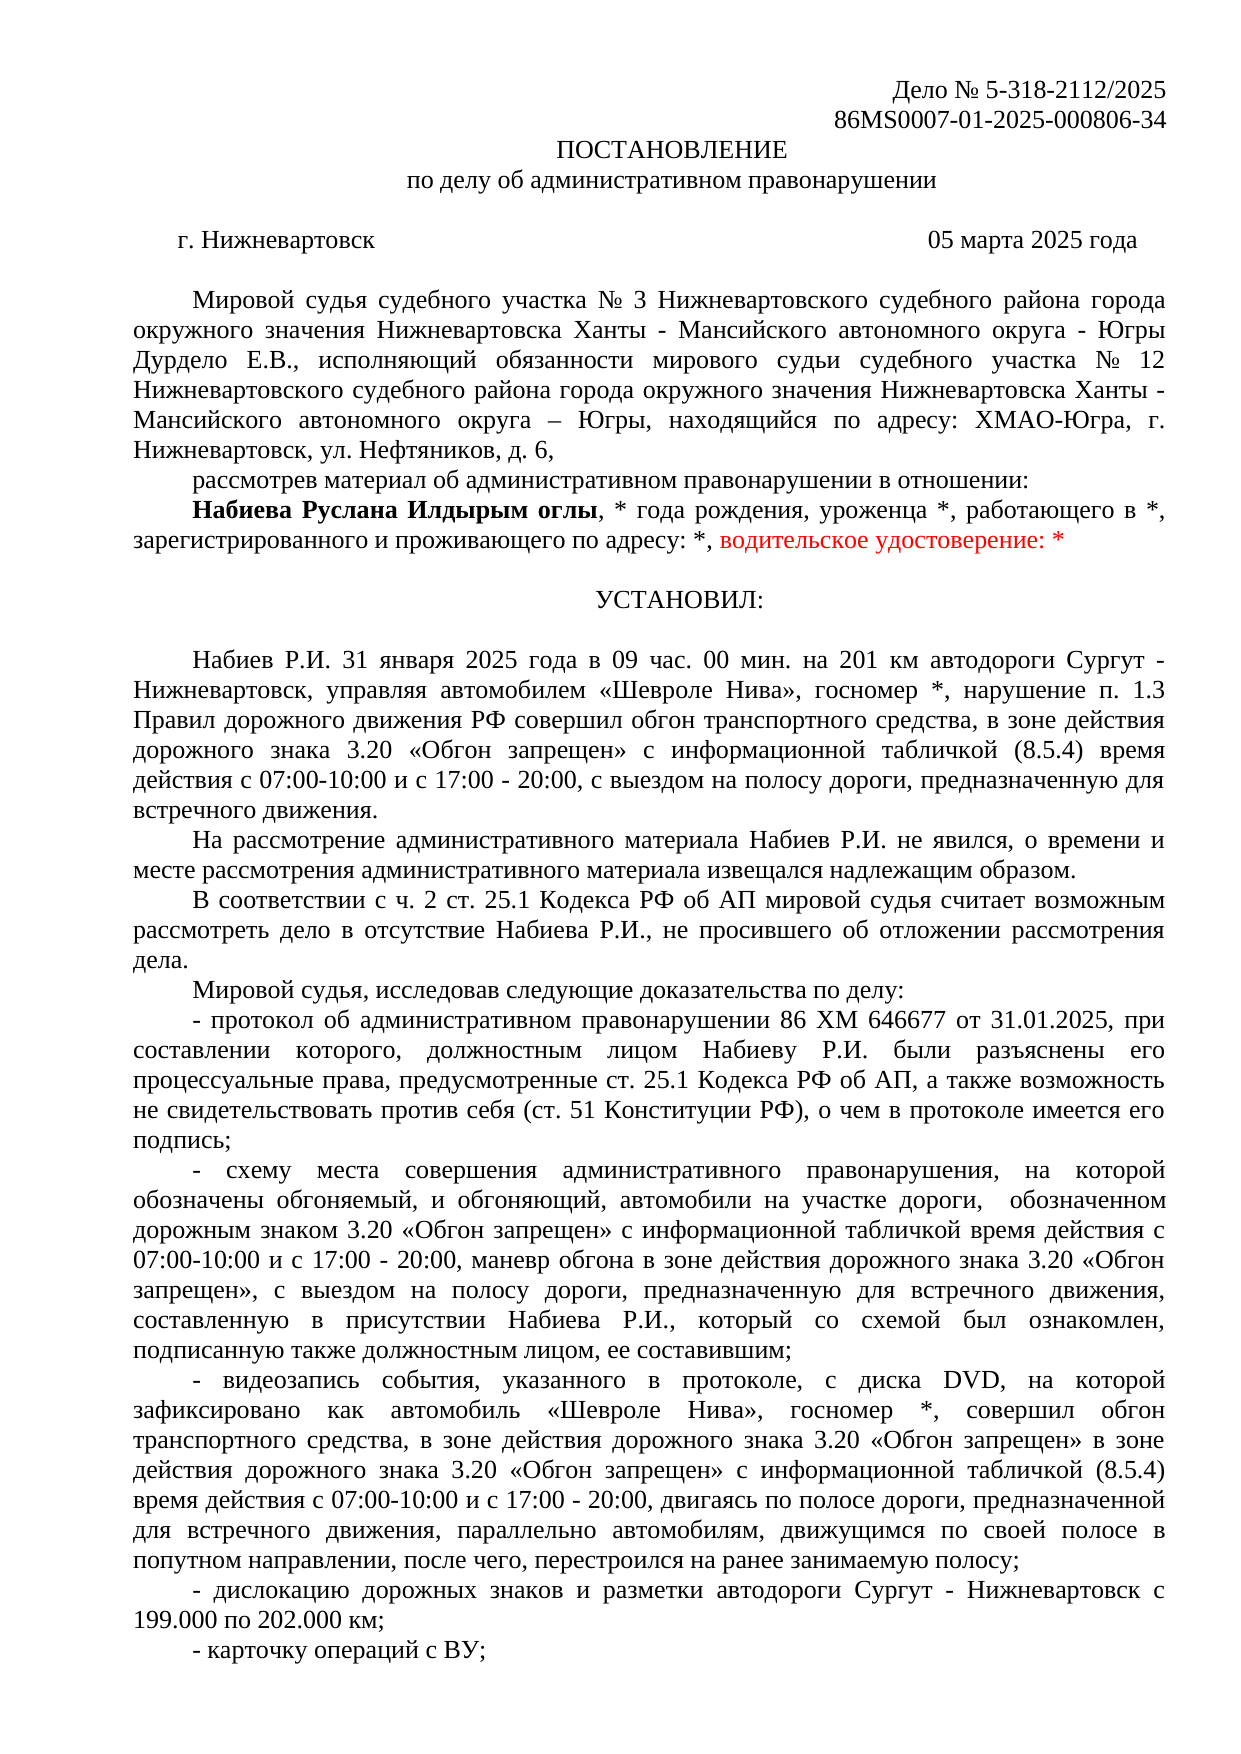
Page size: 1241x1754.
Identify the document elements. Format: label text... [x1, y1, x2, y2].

text - протокол об административном правонарушении 86 ХМ 646677 от 31.01.2025, при составлении которого, должностным лицом Набиеву Р.И. были разъяснены его процессуальные права, предусмотренные ст. 25.1 Кодекса РФ об АП, а также возможность не свидетельствовать против себя (ст. 51 Конституции РФ), о чем в протоколе имеется его подпись; [133, 1004, 1167, 1154]
text ПОСТАНОВЛЕНИЕ [177, 134, 1167, 164]
text - видеозапись события, указанного в протоколе, с диска DVD, на которой зафиксировано как автомобиль «Шевроле Нива», госномер *, совершил обгон транспортного средства, в зоне действия дорожного знака 3.20 «Обгон запрещен» в зоне действия дорожного знака 3.20 «Обгон запрещен» с информационной табличкой (8.5.4) время действия с 07:00-10:00 и с 17:00 - 20:00, двигаясь по полосе дороги, предназначенной для встречного движения, параллельно автомобилям, движущимся по своей полосе в попутном направлении, после чего, перестроился на ранее занимаемую полосу; [133, 1364, 1167, 1574]
text Мировой судья судебного участка № 3 Нижневартовского судебного района города окружного значения Нижневартовска Ханты - Мансийского автономного округа - Югры Дурдело Е.В., исполняющий обязанности мирового судьи судебного участка № 12 Нижневартовского судебного района города окружного значения Нижневартовска Ханты - Мансийского автономного округа – Югры, находящийся по адресу: ХМАО-Югра, г. Нижневартовск, ул. Нефтяников, д. 6, [133, 284, 1167, 464]
text г. Нижневартовск 05 марта 2025 года [177, 224, 1167, 254]
text - дислокацию дорожных знаков и разметки автодороги Сургут - Нижневартовск с 199.000 по 202.000 км; [133, 1574, 1167, 1634]
text Дело № 5-318-2112/2025 [177, 74, 1167, 104]
text 86MS0007-01-2025-000806-34 [177, 104, 1167, 134]
text Мировой судья, исследовав следующие доказательства по делу: [133, 974, 1167, 1004]
text Набиев Р.И. 31 января 2025 года в 09 час. 00 мин. на 201 км автодороги Сургут - Нижневартовск, управляя автомобилем «Шевроле Нива», госномер *, нарушение п. 1.3 Правил дорожного движения РФ совершил обгон транспортного средства, в зоне действия дорожного знака 3.20 «Обгон запрещен» с информационной табличкой (8.5.4) время действия с 07:00-10:00 и с 17:00 - 20:00, с выездом на полосу дороги, предназначенную для встречного движения. [133, 644, 1167, 824]
text УСТАНОВИЛ: [133, 584, 1167, 614]
text На рассмотрение административного материала Набиев Р.И. не явился, о времени и месте рассмотрения административного материала извещался надлежащим образом. [133, 824, 1167, 884]
text В соответствии с ч. 2 ст. 25.1 Кодекса РФ об АП мировой судья считает возможным рассмотреть дело в отсутствие Набиева Р.И., не просившего об отложении рассмотрения дела. [133, 884, 1167, 974]
text рассмотрев материал об административном правонарушении в отношении: [133, 464, 1167, 494]
text - схему места совершения административного правонарушения, на которой обозначены обгоняемый, и обгоняющий, автомобили на участке дороги, обозначенном дорожным знаком 3.20 «Обгон запрещен» с информационной табличкой время действия с 07:00-10:00 и с 17:00 - 20:00, маневр обгона в зоне действия дорожного знака 3.20 «Обгон запрещен», с выездом на полосу дороги, предназначенную для встречного движения, составленную в присутствии Набиева Р.И., который со схемой был ознакомлен, подписанную также должностным лицом, ее составившим; [133, 1154, 1167, 1364]
text - карточку операций с ВУ; [133, 1634, 1167, 1664]
text Набиева Руслана Илдырым оглы, * года рождения, уроженца *, работающего в *, зарегистрированного и проживающего по адресу: *, водительское удостоверение: * [133, 494, 1167, 554]
text по делу об административном правонарушении [177, 164, 1167, 194]
